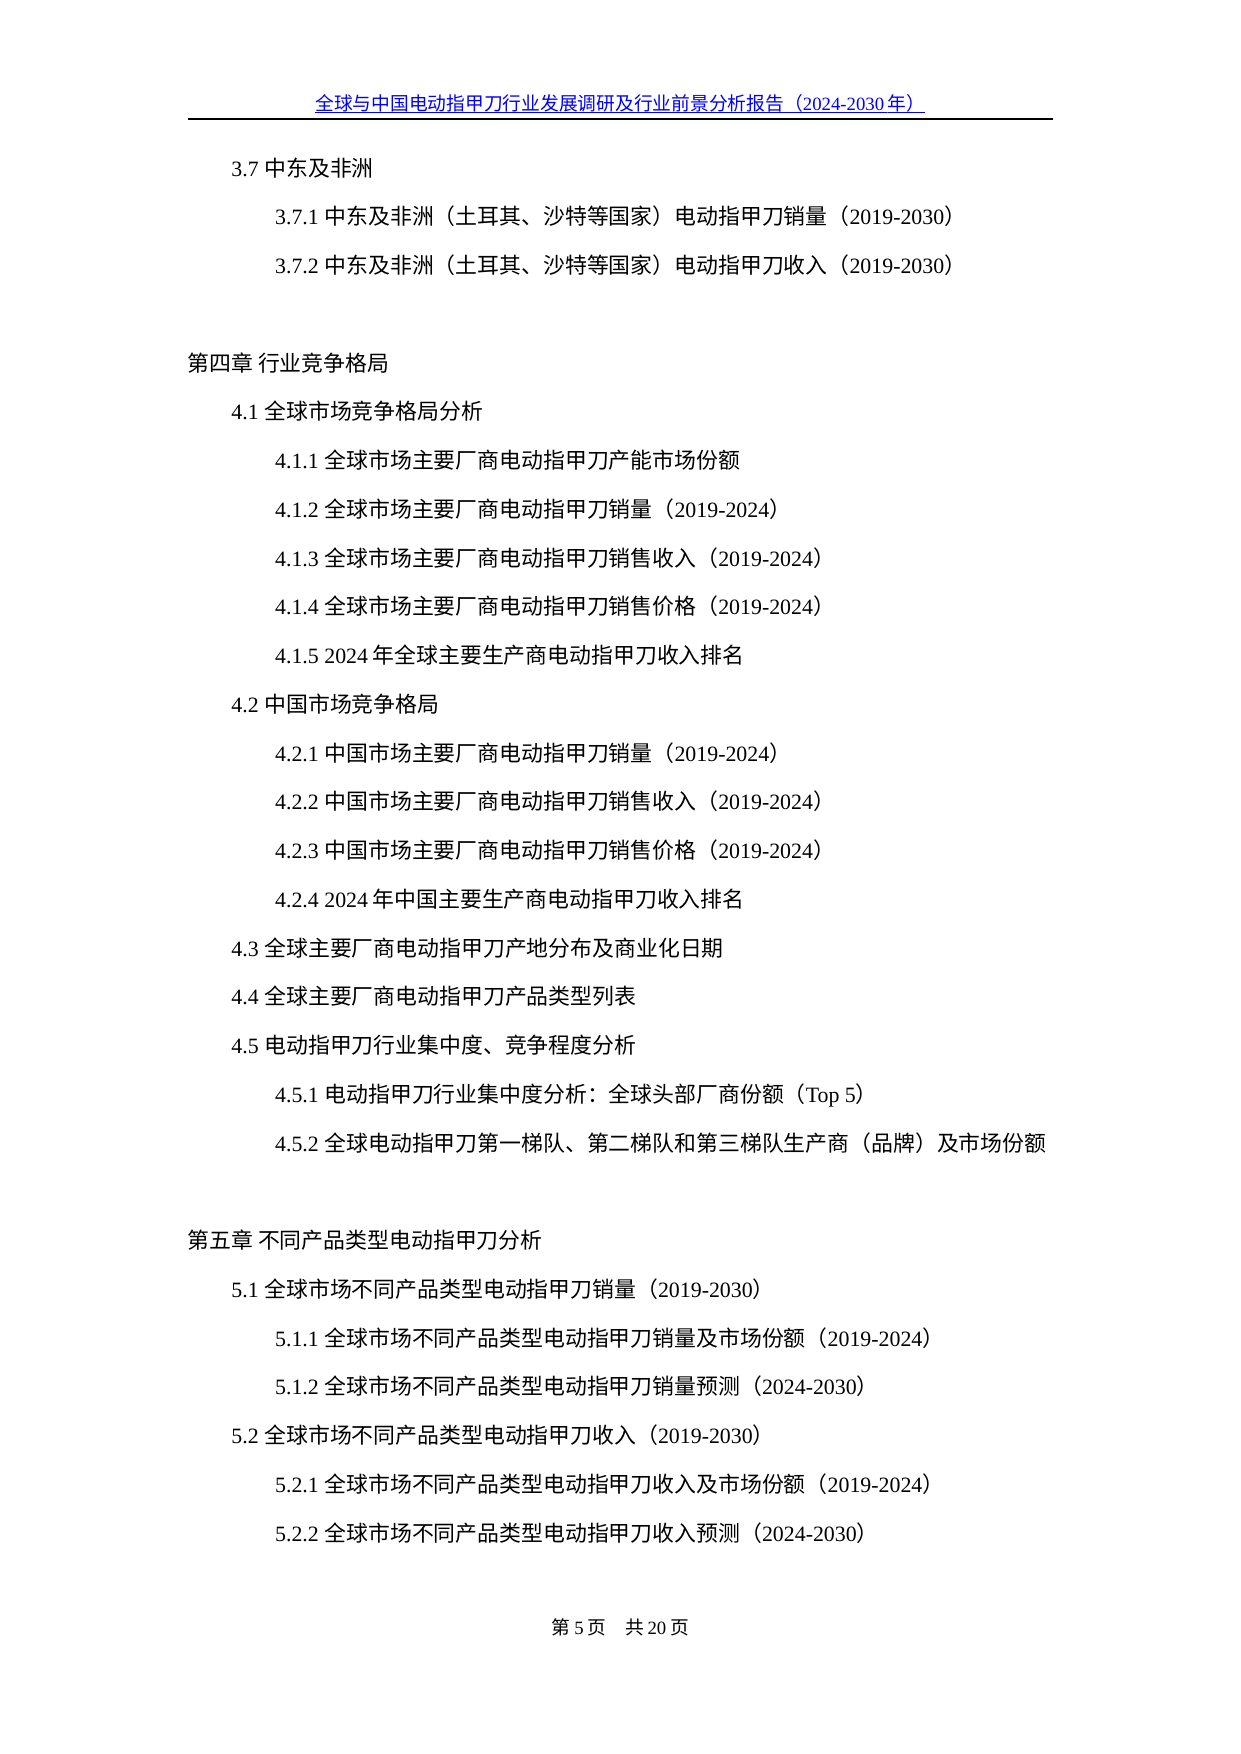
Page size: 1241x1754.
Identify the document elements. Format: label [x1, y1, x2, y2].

text [187, 150, 1053, 1548]
